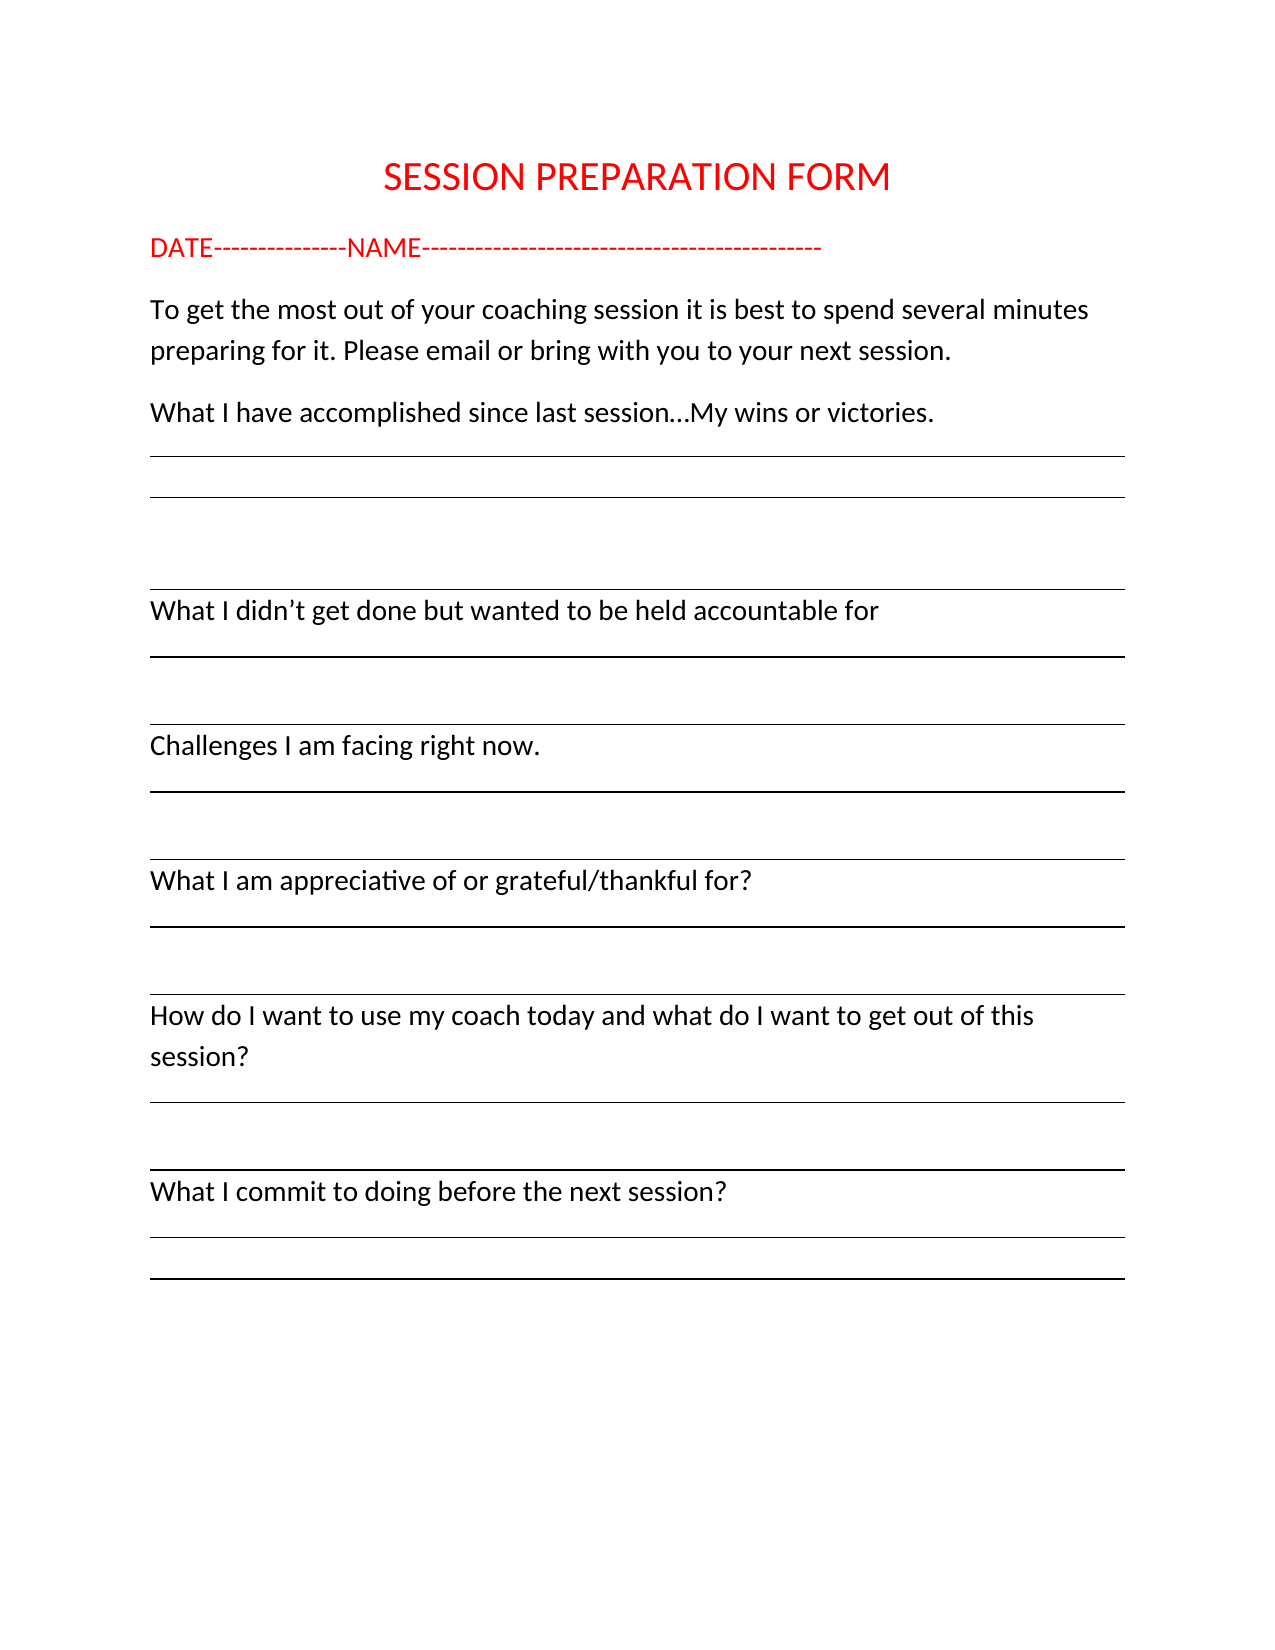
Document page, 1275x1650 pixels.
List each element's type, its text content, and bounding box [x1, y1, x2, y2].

text What I didn’t get done but wanted to be held accountable for [150, 590, 1125, 630]
text How do I want to use my coach today and what do I want to get out of this session? [150, 995, 1125, 1076]
text What I commit to doing before the next session? [150, 1171, 1125, 1211]
text DATE---------------NAME--------------------------------------------- [150, 229, 1125, 265]
text Challenges I am facing right now. [150, 725, 1125, 765]
text SESSION PREPARATION FORM [150, 150, 1125, 201]
text To get the most out of your coaching session it is best to spend several minutes preparing for it. Please email or bring with you to your next session. [150, 291, 1125, 368]
text What I am appreciative of or grateful/thankful for? [150, 860, 1125, 900]
text What I have accomplished since last session…My wins or victories. [150, 394, 1125, 429]
